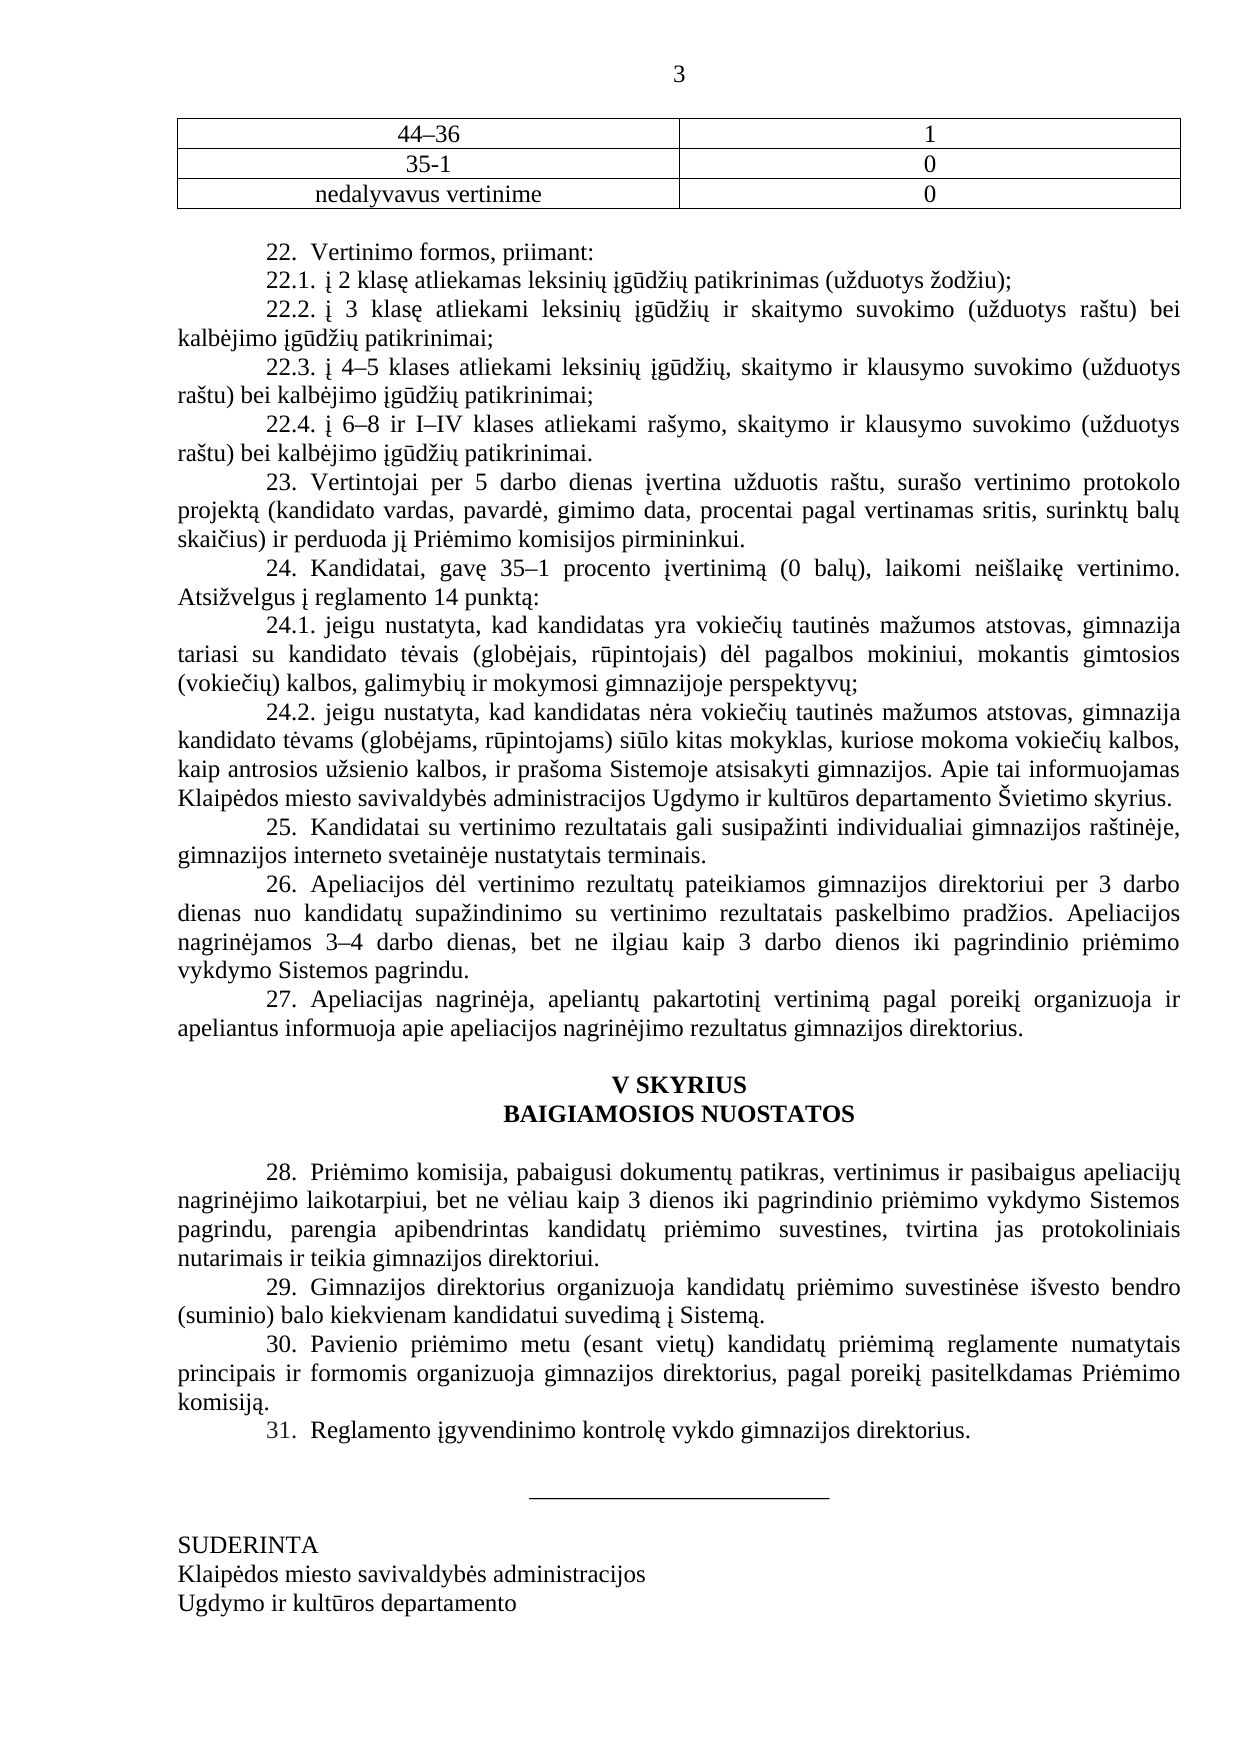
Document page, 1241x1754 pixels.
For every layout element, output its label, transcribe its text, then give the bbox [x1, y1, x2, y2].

list į 3 klasę atliekami leksinių įgūdžių ir skaitymo suvokimo (užduotys raštu) bei kalbėjimo įgūdžių patikrinimai; [177, 294, 1181, 352]
list Apeliacijos dėl vertinimo rezultatų pateikiamos gimnazijos direktoriui per 3 darbo dienas nuo kandidatų supažindinimo su vertinimo rezultatais paskelbimo pradžios. Apeliacijos nagrinėjamos 3–4 darbo dienas, bet ne ilgiau kaip 3 darbo dienos iki pagrindinio priėmimo vykdymo Sistemos pagrindu. [177, 869, 1181, 984]
text Ugdymo ir kultūros departamento [177, 1588, 1181, 1617]
list į 2 klasę atliekamas leksinių įgūdžių patikrinimas (užduotys žodžiu); [177, 265, 1181, 294]
table_cell 0 [680, 149, 1180, 178]
table_cell 44–36 [178, 119, 679, 148]
list Pavienio priėmimo metu (esant vietų) kandidatų priėmimą reglamente numatytais principais ir formomis organizuoja gimnazijos direktorius, pagal poreikį pasitelkdamas Priėmimo komisiją. [177, 1329, 1181, 1415]
table_cell 35-1 [178, 149, 679, 178]
list Gimnazijos direktorius organizuoja kandidatų priėmimo suvestinėse išvesto bendro (suminio) balo kiekvienam kandidatui suvedimą į Sistemą. [177, 1272, 1181, 1329]
text BAIGIAMOSIOS NUOSTATOS [177, 1099, 1181, 1128]
list Apeliacijas nagrinėja, apeliantų pakartotinį vertinimą pagal poreikį organizuoja ir apeliantus informuoja apie apeliacijos nagrinėjimo rezultatus gimnazijos direktorius. [177, 984, 1181, 1042]
list Reglamento įgyvendinimo kontrolę vykdo gimnazijos direktorius. [177, 1415, 1181, 1444]
text V SKYRIUS [177, 1070, 1181, 1099]
text Klaipėdos miesto savivaldybės administracijos [177, 1559, 1181, 1588]
list į 4–5 klases atliekami leksinių įgūdžių, skaitymo ir klausymo suvokimo (užduotys raštu) bei kalbėjimo įgūdžių patikrinimai; [177, 352, 1181, 409]
list Kandidatai su vertinimo rezultatais gali susipažinti individualiai gimnazijos raštinėje, gimnazijos interneto svetainėje nustatytais terminais. [177, 812, 1181, 869]
list jeigu nustatyta, kad kandidatas nėra vokiečių tautinės mažumos atstovas, gimnazija kandidato tėvams (globėjams, rūpintojams) siūlo kitas mokyklas, kuriose mokoma vokiečių kalbos, kaip antrosios užsienio kalbos, ir prašoma Sistemoje atsisakyti gimnazijos. Apie tai informuojamas Klaipėdos miesto savivaldybės administracijos Ugdymo ir kultūros departamento Švietimo skyrius. [177, 697, 1181, 812]
list Vertinimo formos, priimant: [177, 237, 1181, 265]
text ________________________ [177, 1473, 1181, 1502]
table_cell 1 [680, 119, 1180, 148]
table_cell 0 [680, 179, 1180, 207]
list į 6–8 ir I–IV klases atliekami rašymo, skaitymo ir klausymo suvokimo (užduotys raštu) bei kalbėjimo įgūdžių patikrinimai. [177, 409, 1181, 467]
list Vertintojai per 5 darbo dienas įvertina užduotis raštu, surašo vertinimo protokolo projektą (kandidato vardas, pavardė, gimimo data, procentai pagal vertinamas sritis, surinktų balų skaičius) ir perduoda jį Priėmimo komisijos pirmininkui. [177, 467, 1181, 553]
list Kandidatai, gavę 35–1 procento įvertinimą (0 balų), laikomi neišlaikę vertinimo. Atsižvelgus į reglamento 14 punktą: [177, 553, 1181, 610]
table_cell nedalyvavus vertinime [178, 179, 679, 207]
text SUDERINTA [177, 1530, 1181, 1559]
list Priėmimo komisija, pabaigusi dokumentų patikras, vertinimus ir pasibaigus apeliacijų nagrinėjimo laikotarpiui, bet ne vėliau kaip 3 dienos iki pagrindinio priėmimo vykdymo Sistemos pagrindu, parengia apibendrintas kandidatų priėmimo suvestines, tvirtina jas protokoliniais nutarimais ir teikia gimnazijos direktoriui. [177, 1157, 1181, 1272]
list jeigu nustatyta, kad kandidatas yra vokiečių tautinės mažumos atstovas, gimnazija tariasi su kandidato tėvais (globėjais, rūpintojais) dėl pagalbos mokiniui, mokantis gimtosios (vokiečių) kalbos, galimybių ir mokymosi gimnazijoje perspektyvų; [177, 610, 1181, 697]
